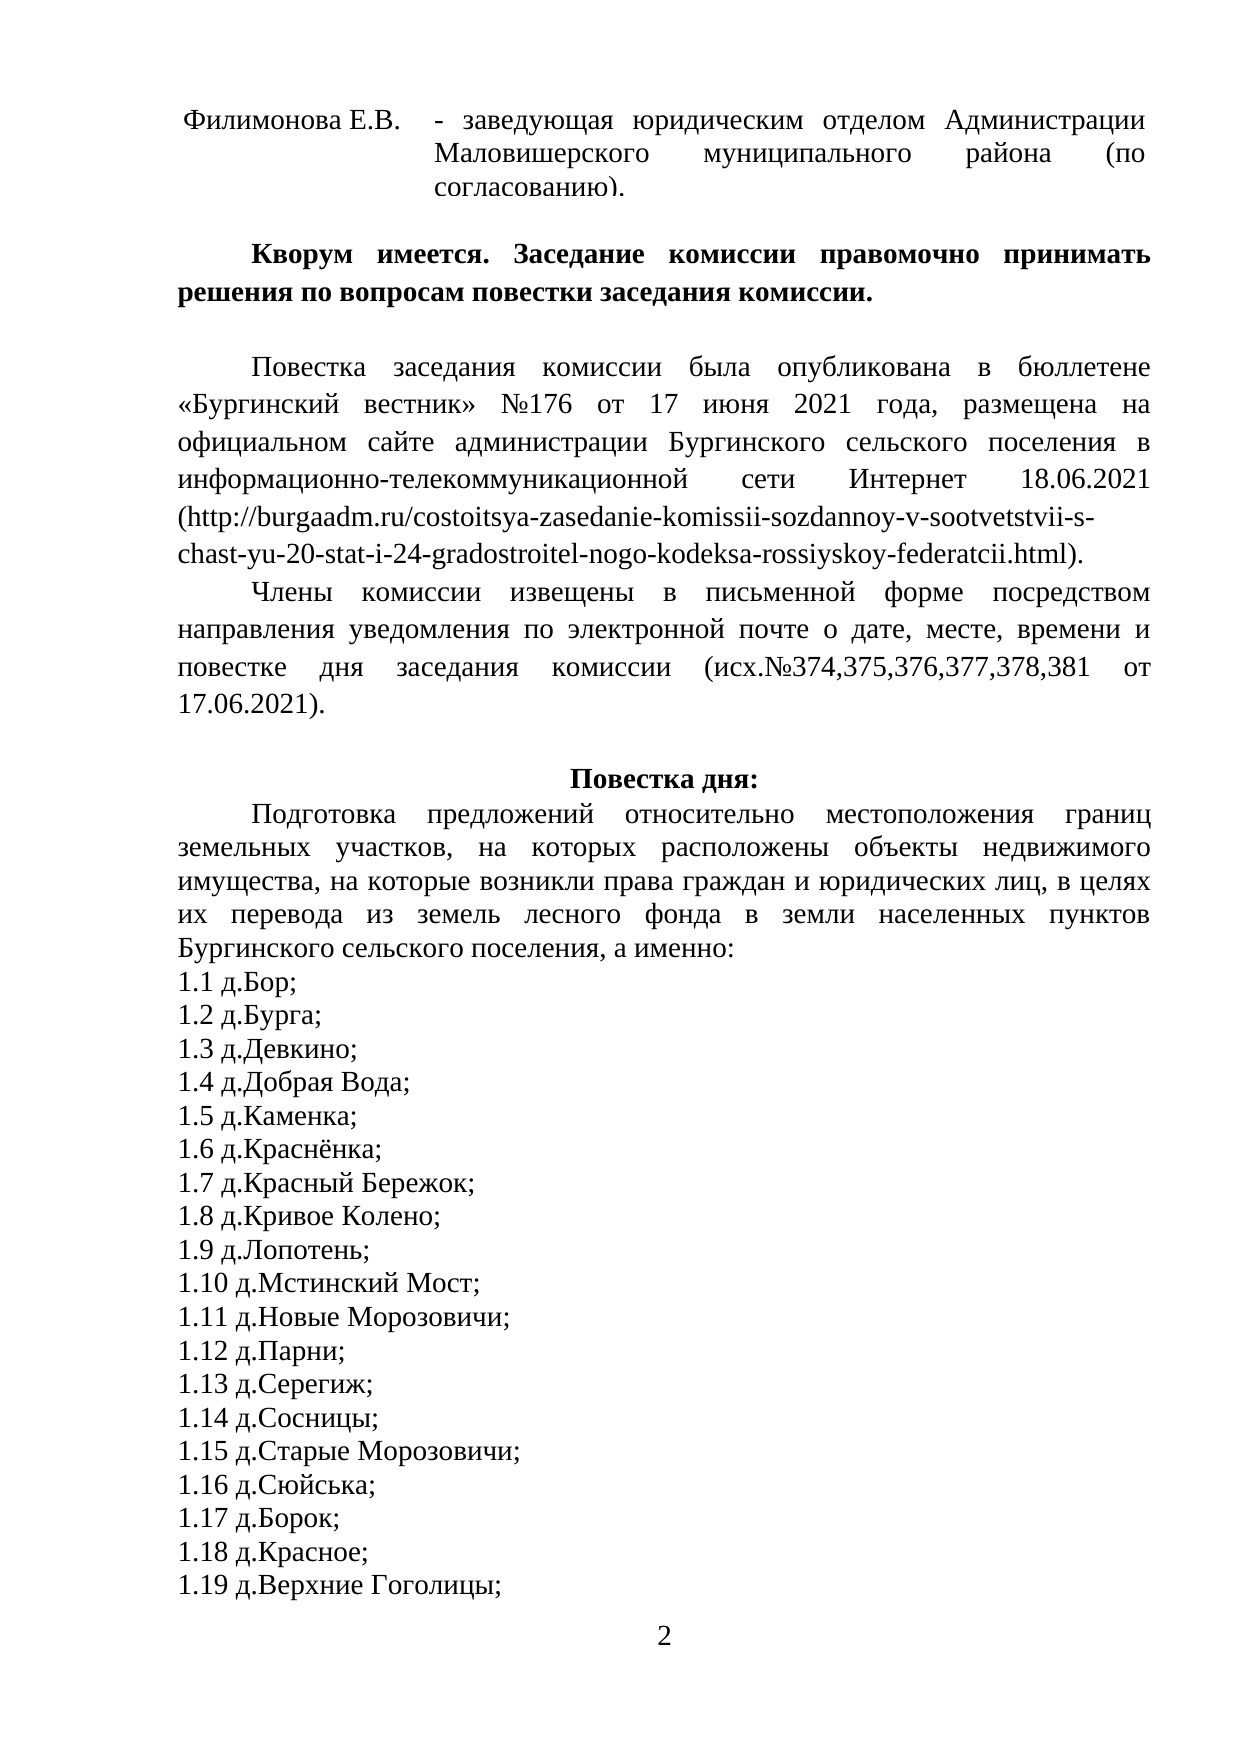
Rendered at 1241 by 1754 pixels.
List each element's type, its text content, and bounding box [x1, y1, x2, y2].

text 1.3 д.Девкино; [177, 1031, 1152, 1064]
text Повестка заседания комиссии была опубликована в бюллетене «Бургинский вестник» №176 от 17 июня 2021 года, размещена на официальном сайте администрации Бургинского сельского поселения в информационно-телекоммуникационной сети Интернет 18.06.2021 (http://burgaadm.ru/costoitsya-zasedanie-komissii-sozdannoy-v-sootvetstvii-s-chast-yu-20-stat-i-24-gradostroitel-nogo-kodeksa-rossiyskoy-federatcii.html). [177, 346, 1152, 571]
text 1.2 д.Бурга; [177, 997, 1152, 1031]
text 1.7 д.Красный Бережок; [177, 1165, 1152, 1198]
text 1.17 д.Борок; [177, 1500, 1152, 1534]
text 1.4 д.Добрая Вода; [177, 1064, 1152, 1098]
text 1.18 д.Красное; [177, 1534, 1152, 1567]
table_cell - заведующая юридическим отделом Администрации Маловишерского муниципального района (по согласованию). [433, 102, 1147, 196]
text 1.19 д.Верхние Гоголицы; [177, 1567, 1152, 1601]
text 1.13 д.Серегиж; [177, 1366, 1152, 1400]
text 1.14 д.Сосницы; [177, 1400, 1152, 1433]
text 1.8 д.Кривое Колено; [177, 1198, 1152, 1232]
text 1.1 д.Бор; [177, 964, 1152, 997]
text 1.5 д.Каменка; [177, 1098, 1152, 1131]
text 1.11 д.Новые Морозовичи; [177, 1299, 1152, 1333]
text Члены комиссии извещены в письменной форме посредством направления уведомления по электронной почте о дате, месте, времени и повестке дня заседания комиссии (исх.№374,375,376,377,378,381 от 17.06.2021). [177, 571, 1152, 721]
text 1.12 д.Парни; [177, 1333, 1152, 1366]
text 1.15 д.Старые Морозовичи; [177, 1433, 1152, 1467]
text 1.10 д.Мстинский Мост; [177, 1266, 1152, 1299]
text 1.16 д.Сюйська; [177, 1467, 1152, 1500]
text Кворум имеется. Заседание комиссии правомочно принимать решения по вопросам повестки заседания комиссии. [177, 233, 1152, 308]
text Повестка дня: [177, 758, 1152, 796]
text Подготовка предложений относительно местоположения границ земельных участков, на которых расположены объекты недвижимого имущества, на которые возникли права граждан и юридических лиц, в целях их перевода из земель лесного фонда в земли населенных пунктов Бургинского сельского поселения, а именно: [177, 796, 1152, 964]
text 1.6 д.Краснёнка; [177, 1131, 1152, 1165]
text 1.9 д.Лопотень; [177, 1232, 1152, 1266]
table_cell Филимонова Е.В. [182, 102, 433, 196]
